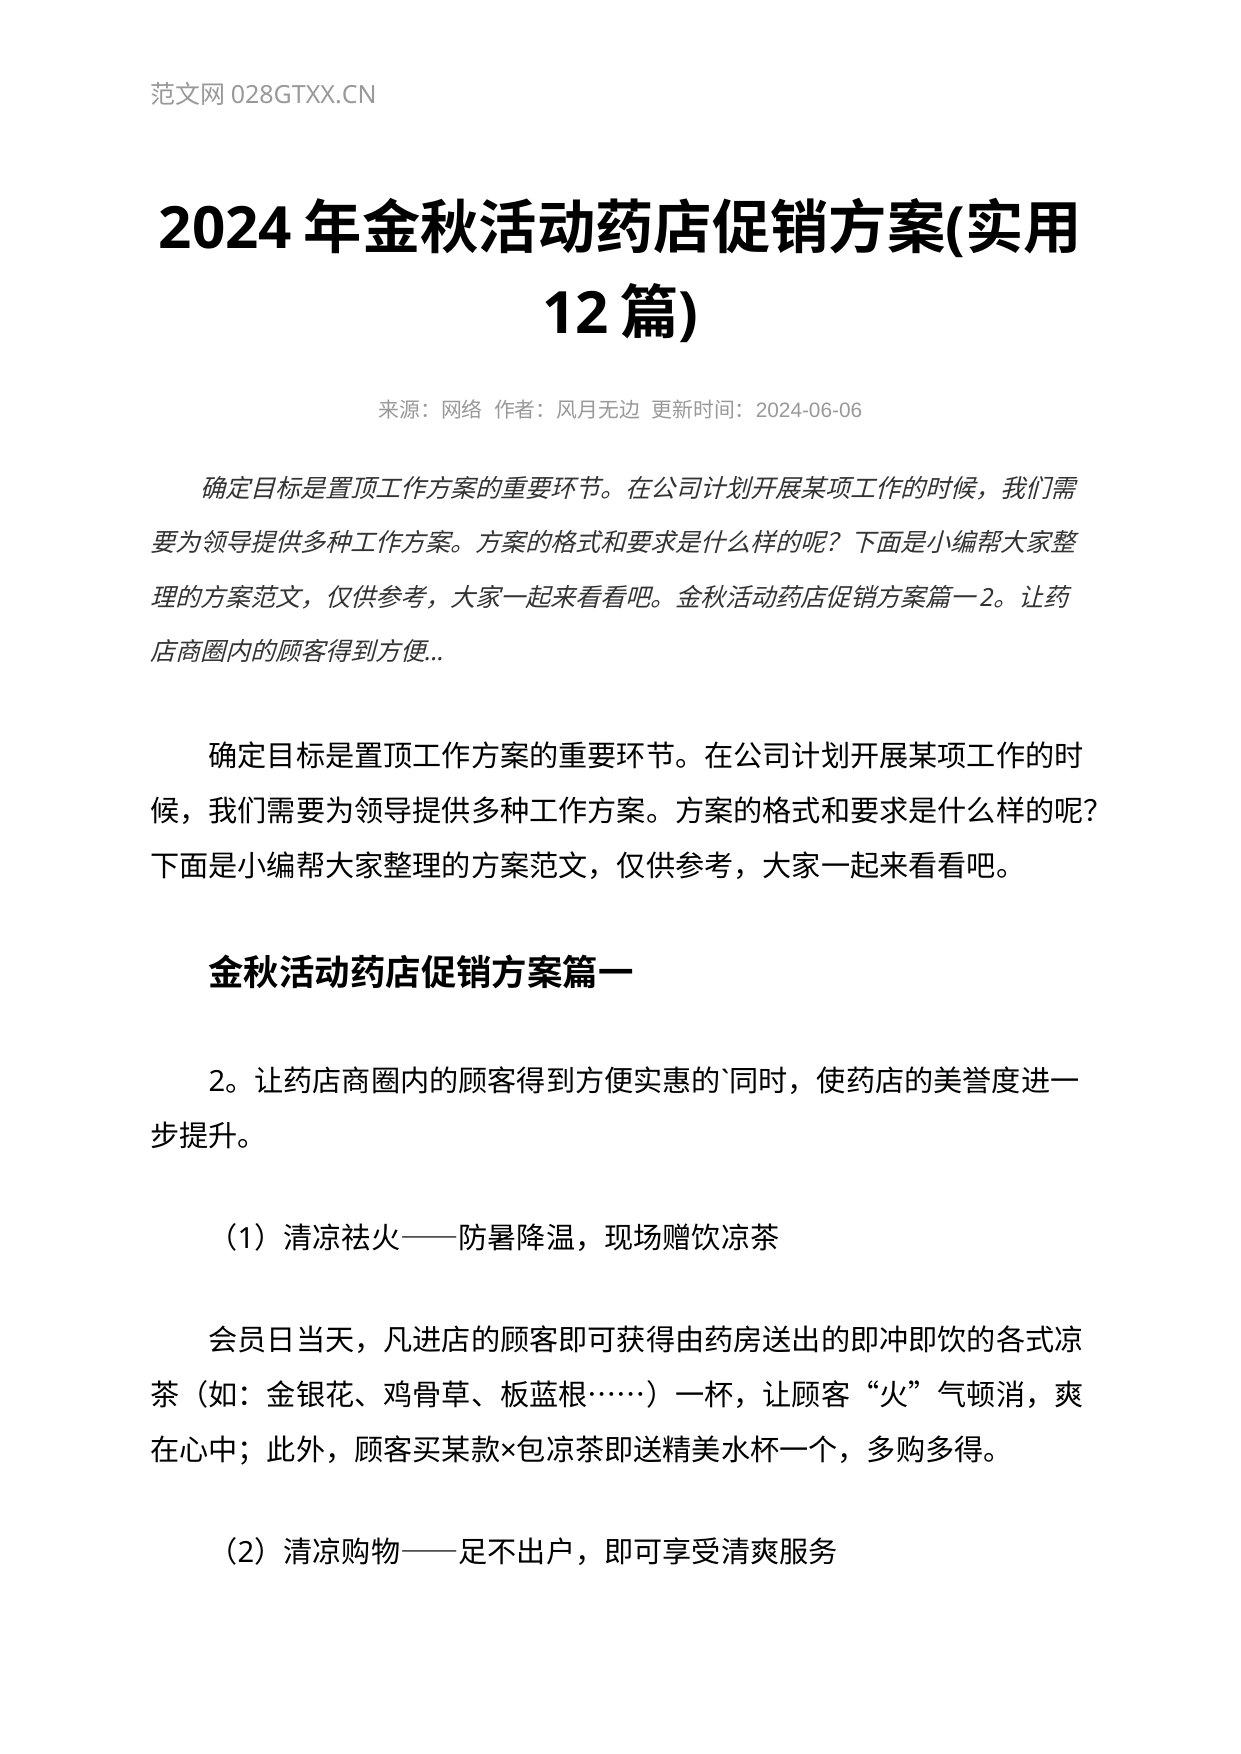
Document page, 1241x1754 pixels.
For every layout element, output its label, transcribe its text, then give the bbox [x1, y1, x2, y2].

text （2）清凉购物——足不出户，即可享受清爽服务 [150, 1528, 1090, 1571]
text 2。让药店商圈内的顾客得到方便实惠的`同时，使药店的美誉度进一步提升。 [150, 1058, 1090, 1155]
text （1）清凉祛火——防暑降温，现场赠饮凉茶 [150, 1215, 1090, 1257]
text 确定目标是置顶工作方案的重要环节。在公司计划开展某项工作的时候，我们需要为领导提供多种工作方案。方案的格式和要求是什么样的呢？下面是小编帮大家整理的方案范文，仅供参考，大家一起来看看吧。金秋活动药店促销方案篇一2。让药店商圈内的顾客得到方便... [150, 468, 1090, 668]
text 会员日当天，凡进店的顾客即可获得由药房送出的即冲即饮的各式凉茶（如：金银花、鸡骨草、板蓝根……）一杯，让顾客“火”气顿消，爽在心中；此外，顾客买某款×包凉茶即送精美水杯一个，多购多得。 [150, 1317, 1090, 1469]
subtitle 2024年金秋活动药店促销方案(实用12篇) [150, 181, 1090, 351]
text 确定目标是置顶工作方案的重要环节。在公司计划开展某项工作的时候，我们需要为领导提供多种工作方案。方案的格式和要求是什么样的呢？下面是小编帮大家整理的方案范文，仅供参考，大家一起来看看吧。 [150, 733, 1090, 885]
text 来源：网络 作者：风月无边 更新时间：2024-06-06 [150, 398, 1090, 422]
text 金秋活动药店促销方案篇一 [150, 944, 1090, 996]
